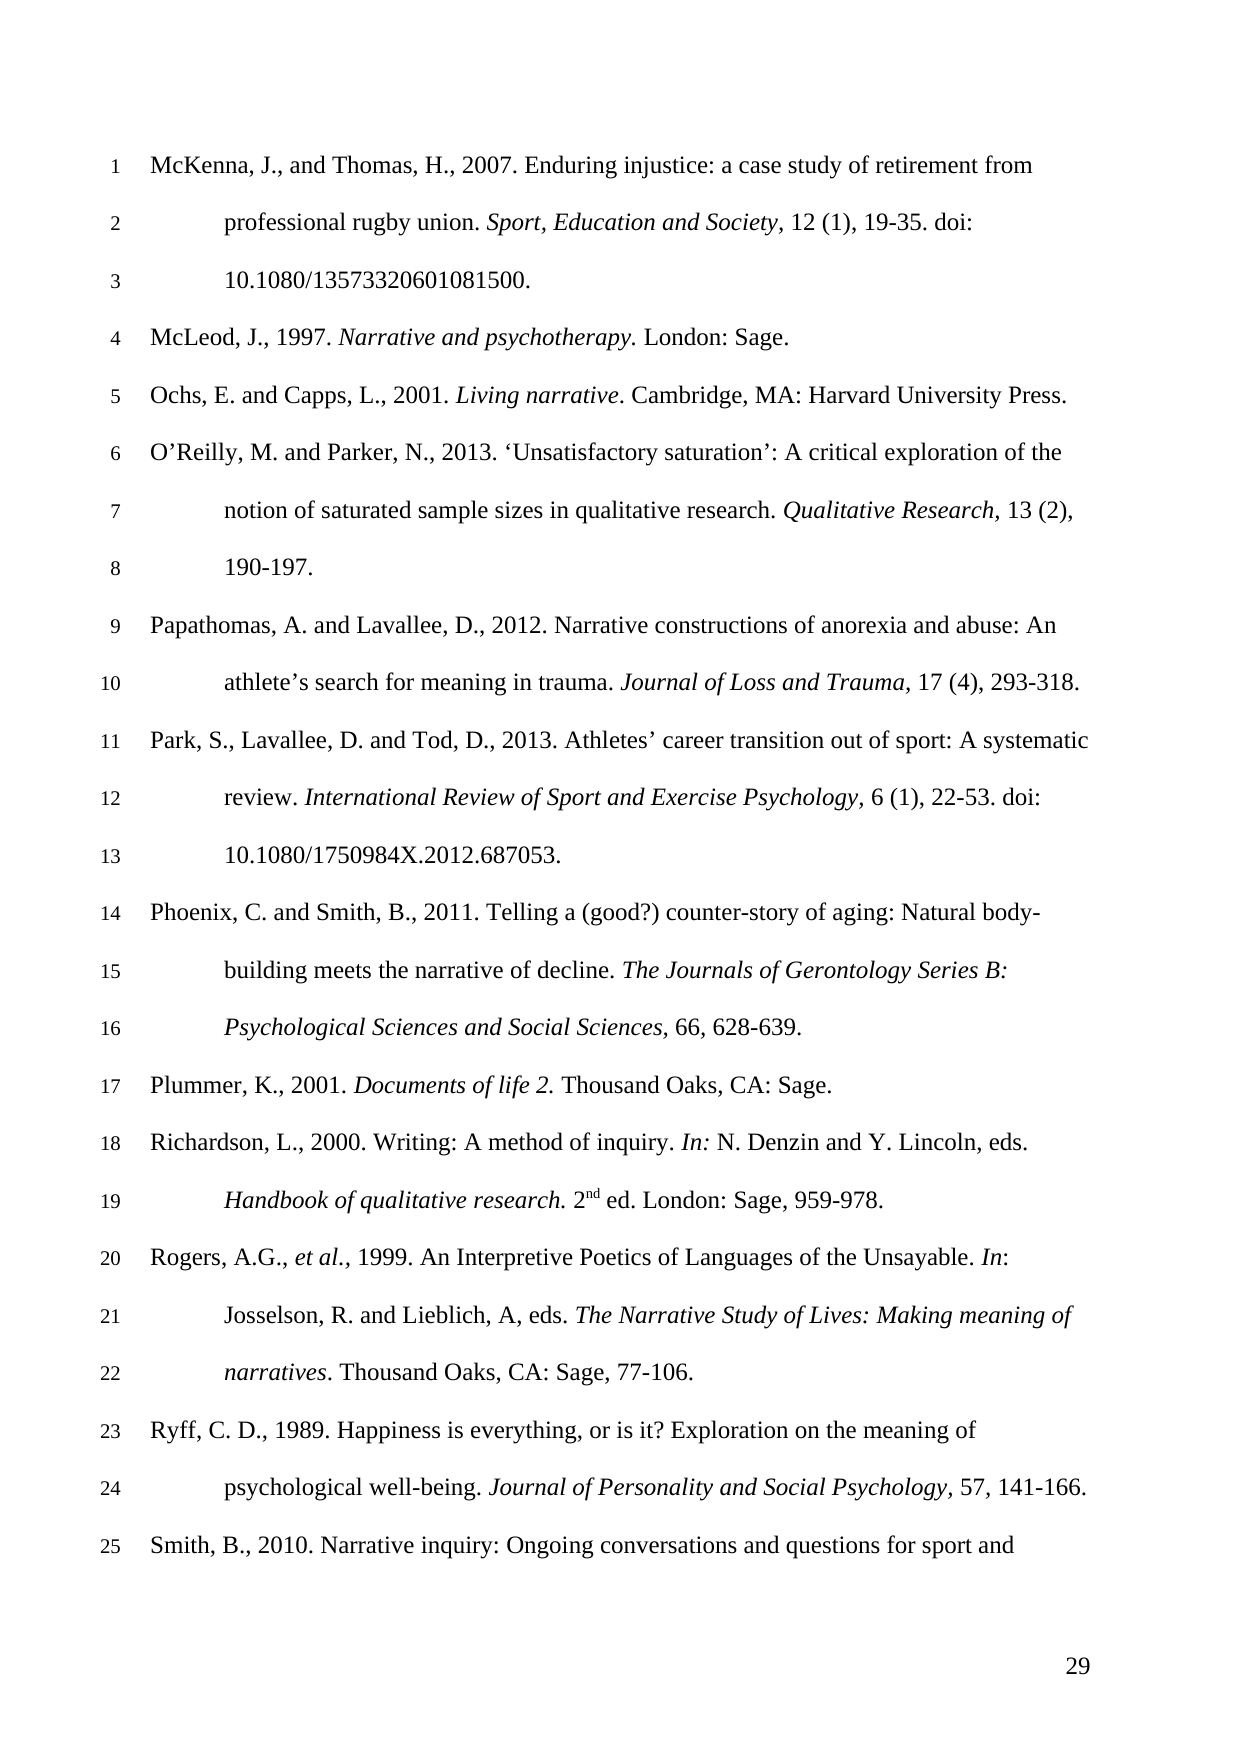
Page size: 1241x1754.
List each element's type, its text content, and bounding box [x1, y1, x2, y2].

text Papathomas, A. and Lavallee, D., 2012. Narrative constructions of anorexia and abuse: An athlete’s search for meaning in trauma. Journal of Loss and Trauma, 17 (4), 293-318. [150, 610, 1090, 696]
text Phoenix, C. and Smith, B., 2011. Telling a (good?) counter-story of aging: Natural body-building meets the narrative of decline. The Journals of Gerontology Series B: Psychological Sciences and Social Sciences, 66, 628-639. [150, 897, 1090, 1041]
text Plummer, K., 2001. Documents of life 2. Thousand Oaks, CA: Sage. [150, 1070, 1090, 1099]
text Richardson, L., 2000. Writing: A method of inquiry. In: N. Denzin and Y. Lincoln, eds. Handbook of qualitative research. 2nd ed. London: Sage, 959-978. [150, 1127, 1090, 1214]
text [150, 1530, 1090, 1559]
text Ochs, E. and Capps, L., 2001. Living narrative. Cambridge, MA: Harvard University Press. [150, 380, 1090, 409]
text Rogers, A.G., et al., 1999. An Interpretive Poetics of Languages of the Unsayable. In: Josselson, R. and Lieblich, A, eds. The Narrative Study of Lives: Making meaning of narratives. Thousand Oaks, CA: Sage, 77-106. [150, 1242, 1090, 1386]
text Ryff, C. D., 1989. Happiness is everything, or is it? Exploration on the meaning of psychological well-being. Journal of Personality and Social Psychology, 57, 141-166. [150, 1415, 1090, 1501]
text McLeod, J., 1997. Narrative and psychotherapy. London: Sage. [150, 322, 1090, 351]
text Park, S., Lavallee, D. and Tod, D., 2013. Athletes’ career transition out of sport: A systematic review. International Review of Sport and Exercise Psychology, 6 (1), 22-53. doi: 10.1080/1750984X.2012.687053. [150, 725, 1090, 869]
text McKenna, J., and Thomas, H., 2007. Enduring injustice: a case study of retirement from professional rugby union. Sport, Education and Society, 12 (1), 19-35. doi: 10.1080/13573320601081500. [150, 150, 1090, 294]
text O’Reilly, M. and Parker, N., 2013. ‘Unsatisfactory saturation’: A critical exploration of the notion of saturated sample sizes in qualitative research. Qualitative Research, 13 (2), 190-197. [150, 437, 1090, 581]
